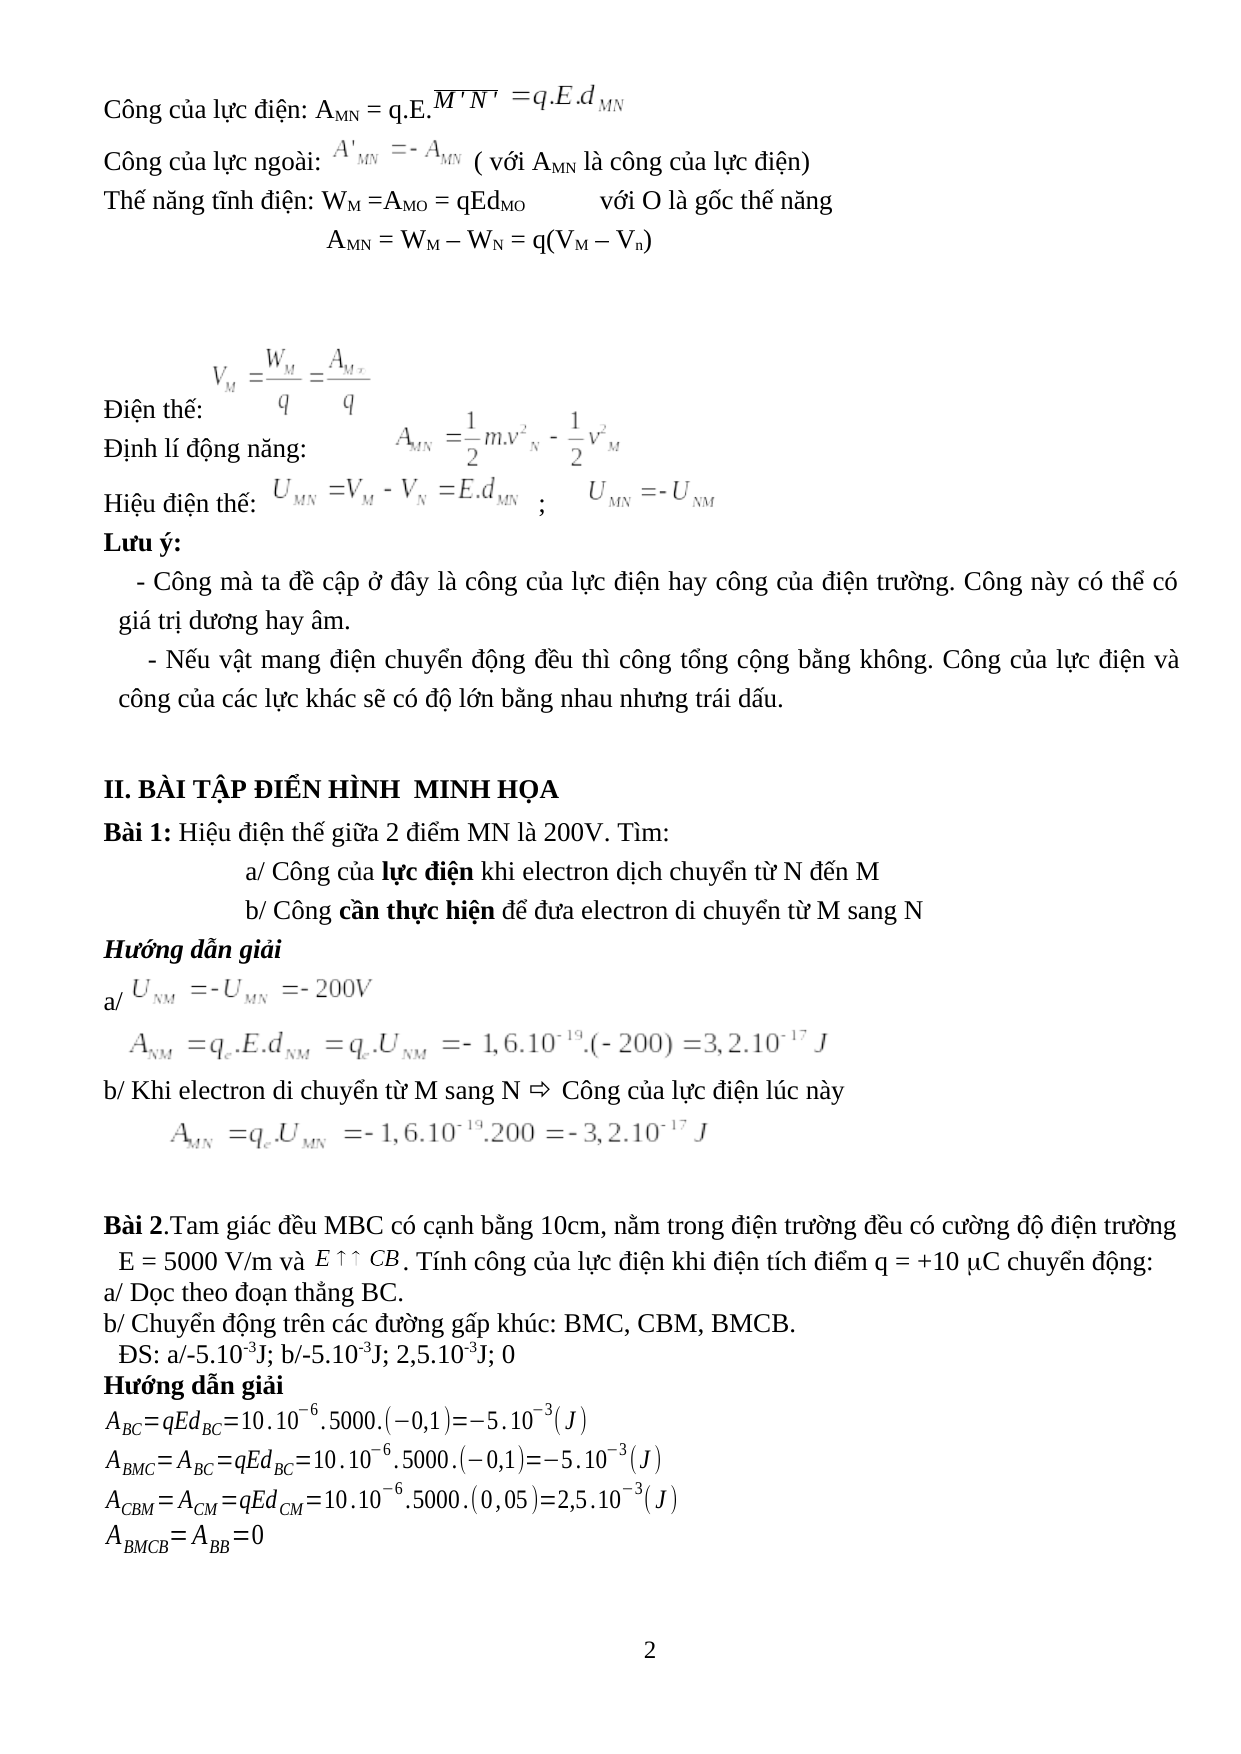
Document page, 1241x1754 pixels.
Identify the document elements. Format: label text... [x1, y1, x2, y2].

text Định lí động năng: [103, 432, 1181, 463]
text Bài 2.Tam giác đều MBC có cạnh bằng 10cm, nằm trong điện trường đều có cường độ điện trường E = 5000 V/m và . Tính công của lực điện khi điện tích điểm q = +10 C chuyển động: [103, 1209, 1181, 1276]
text II. BÀI TẬP ĐIỂN HÌNH MINH HỌA [103, 759, 1181, 805]
text a/ Công của lực điện khi electron dịch chuyển từ N đến M [103, 855, 1181, 886]
text b/ Khi electron di chuyển từ M sang N Công của lực điện lúc này [103, 1074, 1181, 1105]
text Bài 1: Hiệu điện thế giữa 2 điểm MN là 200V. Tìm: [103, 816, 1181, 847]
text ĐS: a/-5.10-3J; b/-5.10-3J; 2,5.10-3J; 0 [103, 1338, 1181, 1369]
text Lưu ý: [103, 526, 1181, 557]
text Công của lực điện: AMN = q.E. [103, 77, 1181, 124]
text - Nếu vật mang điện chuyển động đều thì công tổng cộng bằng không. Công của lực điện và công của các lực khác sẽ có độ lớn bằng nhau nhưng trái dấu. [103, 643, 1181, 713]
text b/ Chuyển động trên các đường gấp khúc: BMC, CBM, BMCB. [103, 1307, 1181, 1338]
text a/ [103, 972, 1181, 1016]
text - Công mà ta đề cập ở đây là công của lực điện hay công của điện trường. Công này có thể có giá trị dương hay âm. [103, 565, 1181, 635]
text AMN = WM – WN = q(VM – Vn) [103, 223, 1181, 254]
text Hướng dẫn giải [103, 1369, 1181, 1401]
text Hiệu điện thế: ; [103, 471, 1181, 518]
text Công của lực ngoài: ( với AMN là công của lực điện) [103, 132, 1181, 176]
text Điện thế: [103, 343, 1181, 424]
text a/ Dọc theo đoạn thẳng BC. [103, 1276, 1181, 1307]
text Hướng dẫn giải [103, 933, 1181, 964]
text Thế năng tĩnh điện: WM =AMO = qEdMO với O là gốc thế năng [103, 184, 1181, 215]
text b/ Công cần thực hiện để đưa electron di chuyển từ M sang N [103, 894, 1181, 925]
